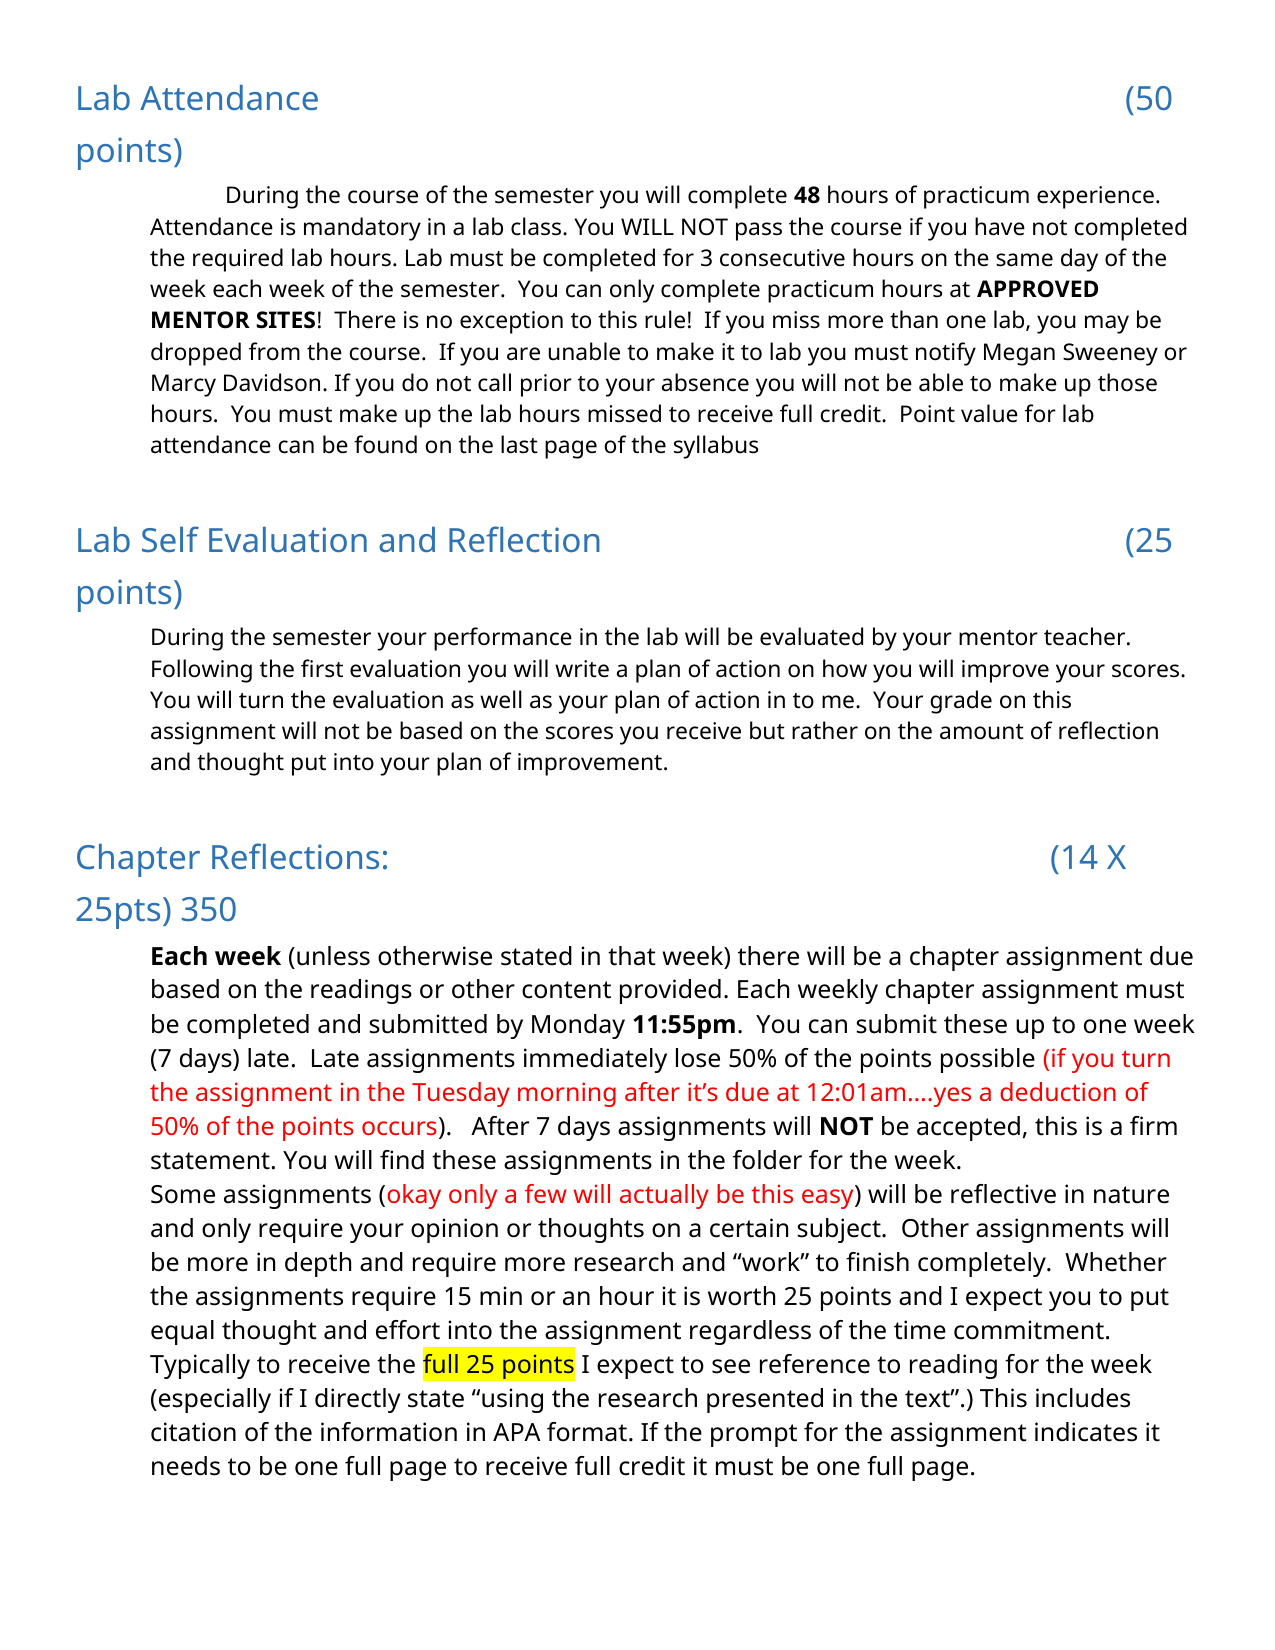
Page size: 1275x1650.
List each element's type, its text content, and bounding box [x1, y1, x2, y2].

list Each week (unless otherwise stated in that week) there will be a chapter assignment due based on the readings or other content provided. Each weekly chapter assignment must be completed and submitted by Monday 11:55pm. You can submit these up to one week (7 days) late. Late assignments immediately lose 50% of the points possible (if you turn the assignment in the Tuesday morning after it’s due at 12:01am….yes a deduction of 50% of the points occurs). After 7 days assignments will NOT be accepted, this is a firm statement. You will find these assignments in the folder for the week. [150, 938, 1200, 1177]
text Some assignments (okay only a few will actually be this easy) will be reflective in nature and only require your opinion or thoughts on a certain subject. Other assignments will be more in depth and require more research and “work” to finish completely. Whether the assignments require 15 min or an hour it is worth 25 points and I expect you to put equal thought and effort into the assignment regardless of the time commitment. Typically to receive the full 25 points I expect to see reference to reading for the week (especially if I directly state “using the research presented in the text”.) This includes citation of the information in APA format. If the prompt for the assignment indicates it needs to be one full page to receive full credit it must be one full page. [150, 1177, 1200, 1483]
subtitle Lab Self Evaluation and Reflection (25 points) [75, 517, 1200, 614]
subtitle Lab Attendance (50 points) [75, 75, 1200, 173]
text During the course of the semester you will complete 48 hours of practicum experience. Attendance is mandatory in a lab class. You WILL NOT pass the course if you have not completed the required lab hours. Lab must be completed for 3 consecutive hours on the same day of the week each week of the semester. You can only complete practicum hours at APPROVED MENTOR SITES! There is no exception to this rule! If you miss more than one lab, you may be dropped from the course. If you are unable to make it to lab you must notify Megan Sweeney or Marcy Davidson. If you do not call prior to your absence you will not be able to make up those hours. You must make up the lab hours missed to receive full credit. Point value for lab attendance can be found on the last page of the syllabus [150, 179, 1200, 461]
text During the semester your performance in the lab will be evaluated by your mentor teacher. Following the first evaluation you will write a plan of action on how you will improve your scores. You will turn the evaluation as well as your plan of action in to me. Your grade on this assignment will not be based on the scores you receive but rather on the amount of reflection and thought put into your plan of improvement. [150, 621, 1200, 777]
subtitle Chapter Reflections: (14 X 25pts) 350 [75, 834, 1200, 931]
